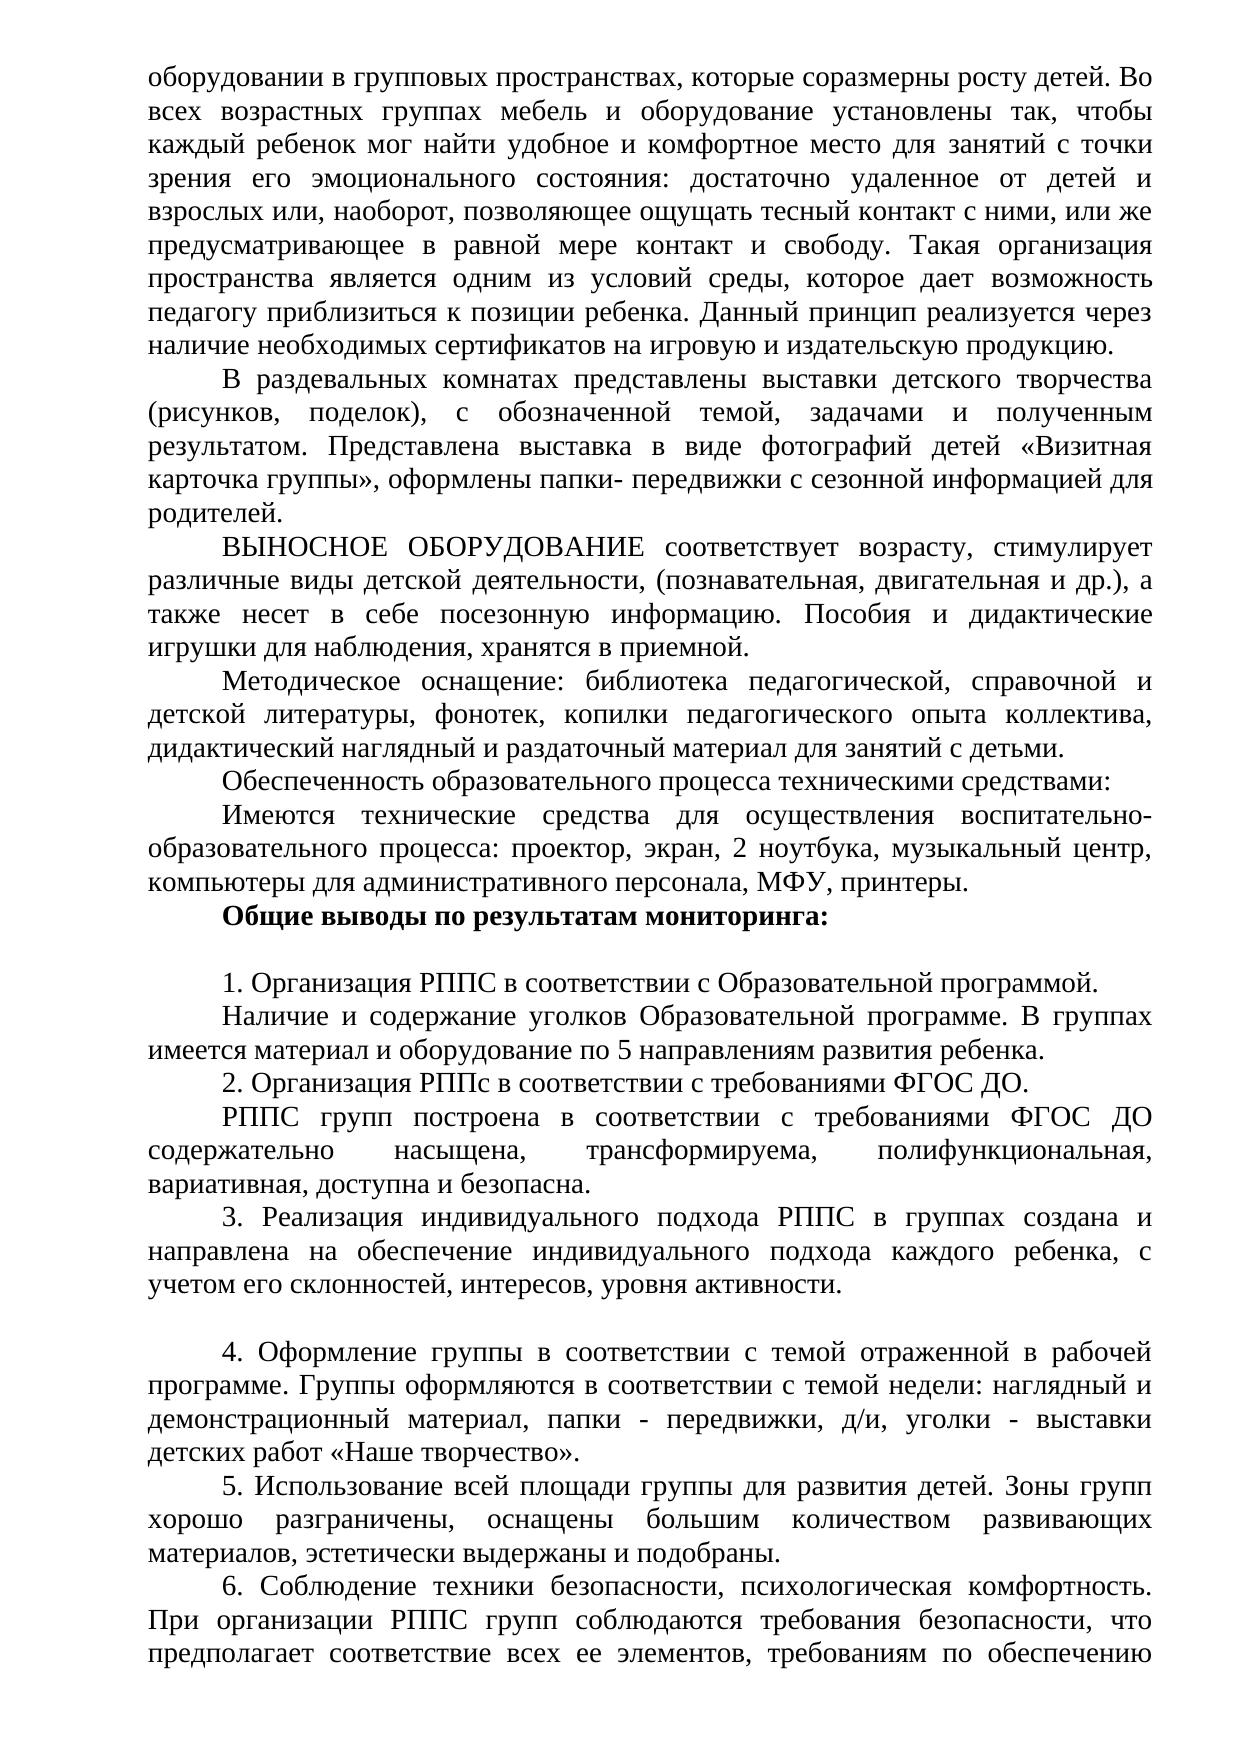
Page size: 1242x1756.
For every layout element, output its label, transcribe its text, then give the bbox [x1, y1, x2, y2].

text ВЫНОСНОЕ ОБОРУДОВАНИЕ соответствует возрасту, стимулирует различные виды детской деятельности, (познавательная, двигательная и др.), а также несет в себе посезонную информацию. Пособия и дидактические игрушки для наблюдения, хранятся в приемной. [148, 529, 1153, 663]
text Наличие и содержание уголков Образовательной программе. В группах имеется материал и оборудование по 5 направлениям развития ребенка. [148, 998, 1153, 1065]
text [148, 59, 1153, 361]
text Методическое оснащение: библиотека педагогической, справочной и детской литературы, фонотек, копилки педагогического опыта коллектива, дидактический наглядный и раздаточный материал для занятий с детьми. [148, 663, 1153, 763]
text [148, 1568, 1153, 1669]
text РППС групп построена в соответствии с требованиями ФГОС ДО содержательно насыщена, трансформируема, полифункциональная, вариативная, доступна и безопасна. [148, 1099, 1153, 1199]
text Общие выводы по результатам мониторинга: [148, 898, 1153, 931]
text В раздевальных комнатах представлены выставки детского творчества (рисунков, поделок), с обозначенной темой, задачами и полученным результатом. Представлена выставка в виде фотографий детей «Визитная карточка группы», оформлены папки- передвижки с сезонной информацией для родителей. [148, 361, 1153, 529]
text 4. Оформление группы в соответствии с темой отраженной в рабочей программе. Группы оформляются в соответствии с темой недели: наглядный и демонстрационный материал, папки - передвижки, д/и, уголки - выставки детских работ «Наше творчество». [148, 1334, 1153, 1468]
text 2. Организация РППс в соответствии с требованиями ФГОС ДО. [148, 1065, 1153, 1099]
text Обеспеченность образовательного процесса техническими средствами: [148, 763, 1153, 797]
text 3. Реализация индивидуального подхода РППС в группах создана и направлена на обеспечение индивидуального подхода каждого ребенка, с учетом его склонностей, интересов, уровня активности. [148, 1199, 1153, 1300]
text 5. Использование всей площади группы для развития детей. Зоны групп хорошо разграничены, оснащены большим количеством развивающих материалов, эстетически выдержаны и подобраны. [148, 1468, 1153, 1568]
text Имеются технические средства для осуществления воспитательно-образовательного процесса: проектор, экран, 2 ноутбука, музыкальный центр, компьютеры для административного персонала, МФУ, принтеры. [148, 797, 1153, 898]
text 1. Организация РППС в соответствии с Образовательной программой. [148, 965, 1153, 998]
